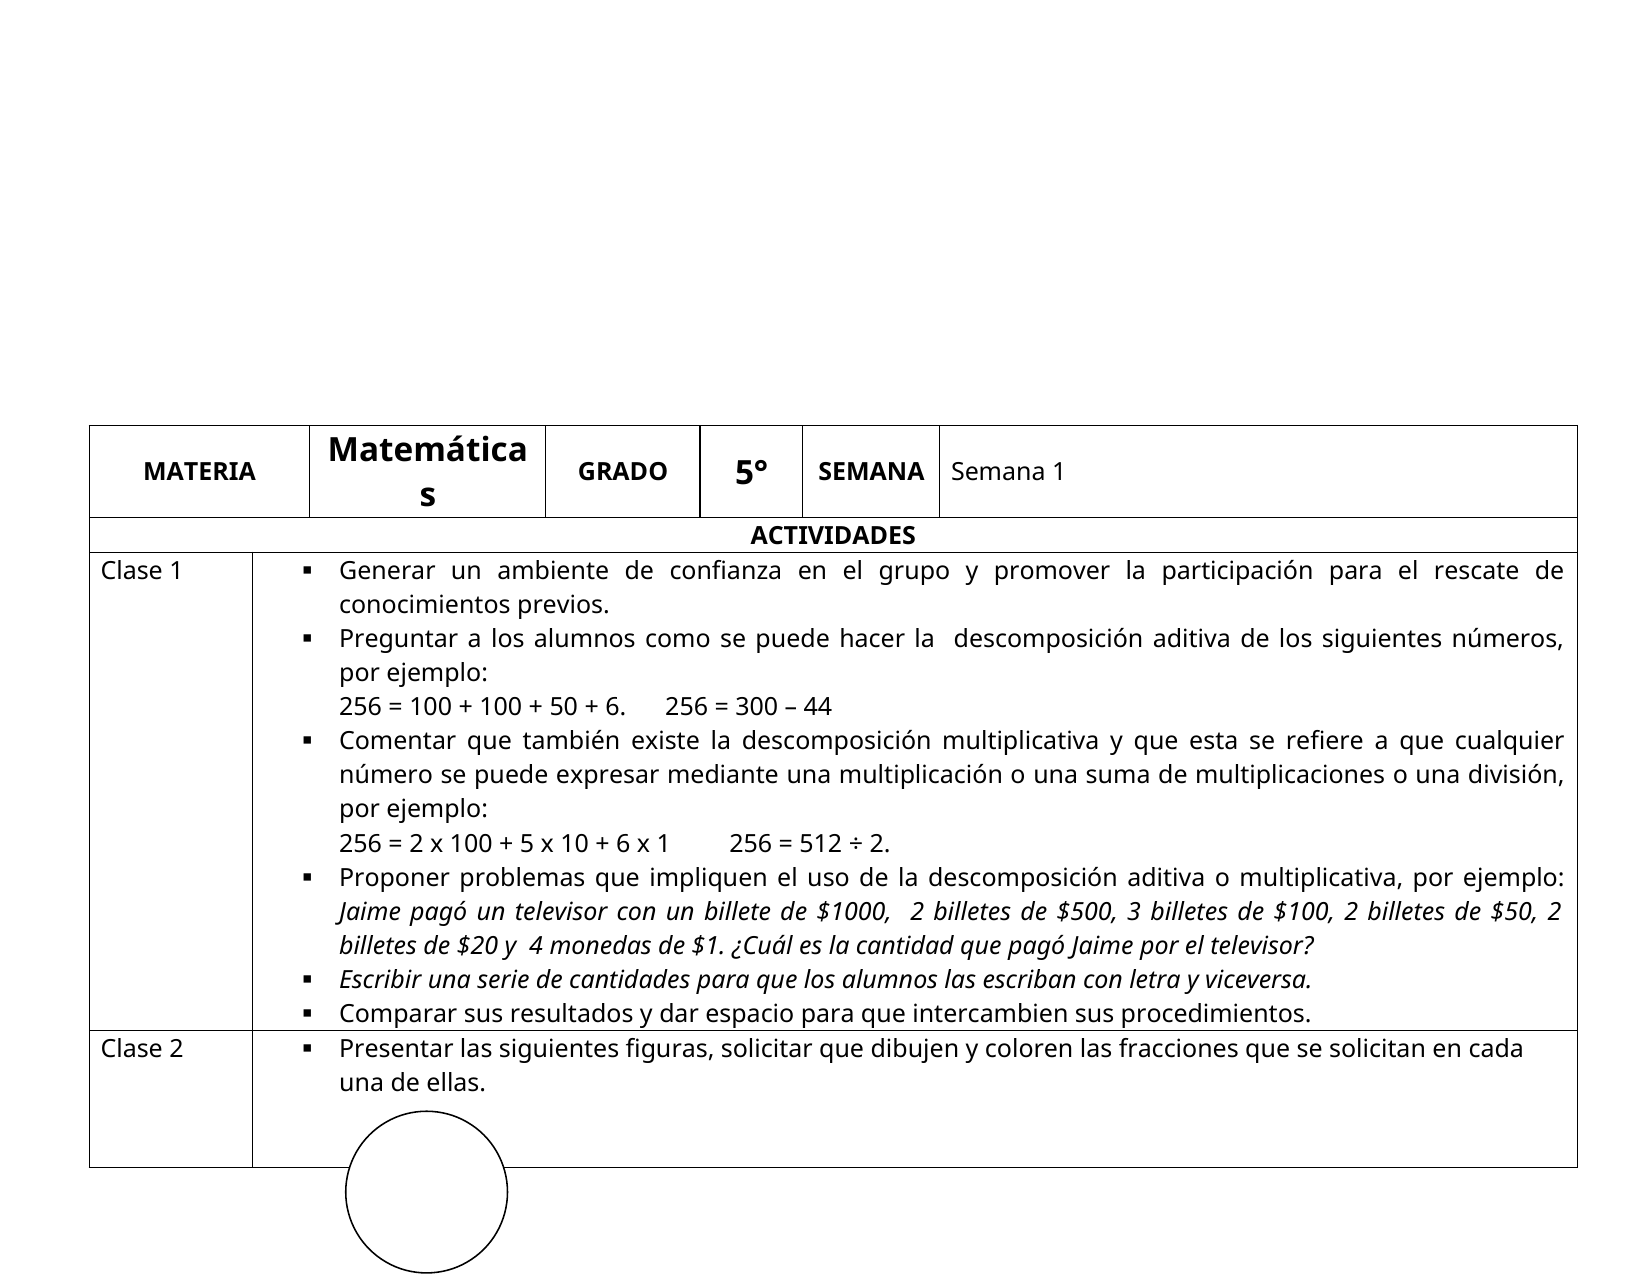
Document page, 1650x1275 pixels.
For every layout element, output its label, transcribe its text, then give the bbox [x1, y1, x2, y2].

table_header MATERIA [90, 426, 309, 517]
table_cell Generar un ambiente de confianza en el grupo y promover la participación para el rescate de conocimientos previos. Preguntar a los alumnos como se puede hacer la descomposición aditiva de los siguientes números, por ejemplo: 256 = 100 + 100 + 50 + 6. 256 = 300 – 44 Comentar que también existe la descomposición multiplicativa y que esta se refiere a que cualquier número se puede expresar mediante una multiplicación o una suma de multiplicaciones o una división, por ejemplo: 256 = 2 x 100 + 5 x 10 + 6 x 1 256 = 512 ÷ 2. Proponer problemas que impliquen el uso de la descomposición aditiva o multiplicativa, por ejemplo: Jaime pagó un televisor con un billete de $1000, 2 billetes de $500, 3 billetes de $100, 2 billetes de $50, 2 billetes de $20 y 4 monedas de $1. ¿Cuál es la cantidad que pagó Jaime por el televisor? Escribir una serie de cantidades para que los alumnos las escriban con letra y viceversa. Comparar sus resultados y dar espacio para que intercambien sus procedimientos. [253, 553, 1577, 1029]
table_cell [253, 1031, 1577, 1167]
table_header 5° [701, 426, 802, 517]
table_cell Clase 1 [90, 553, 252, 1029]
table_header Matemáticas [310, 426, 545, 517]
table_header Semana 1 [940, 426, 1577, 517]
table_header SEMANA [803, 426, 939, 517]
table_cell ACTIVIDADES [90, 518, 1577, 552]
table_cell Clase 2 [90, 1031, 252, 1167]
table_header GRADO [546, 426, 699, 517]
